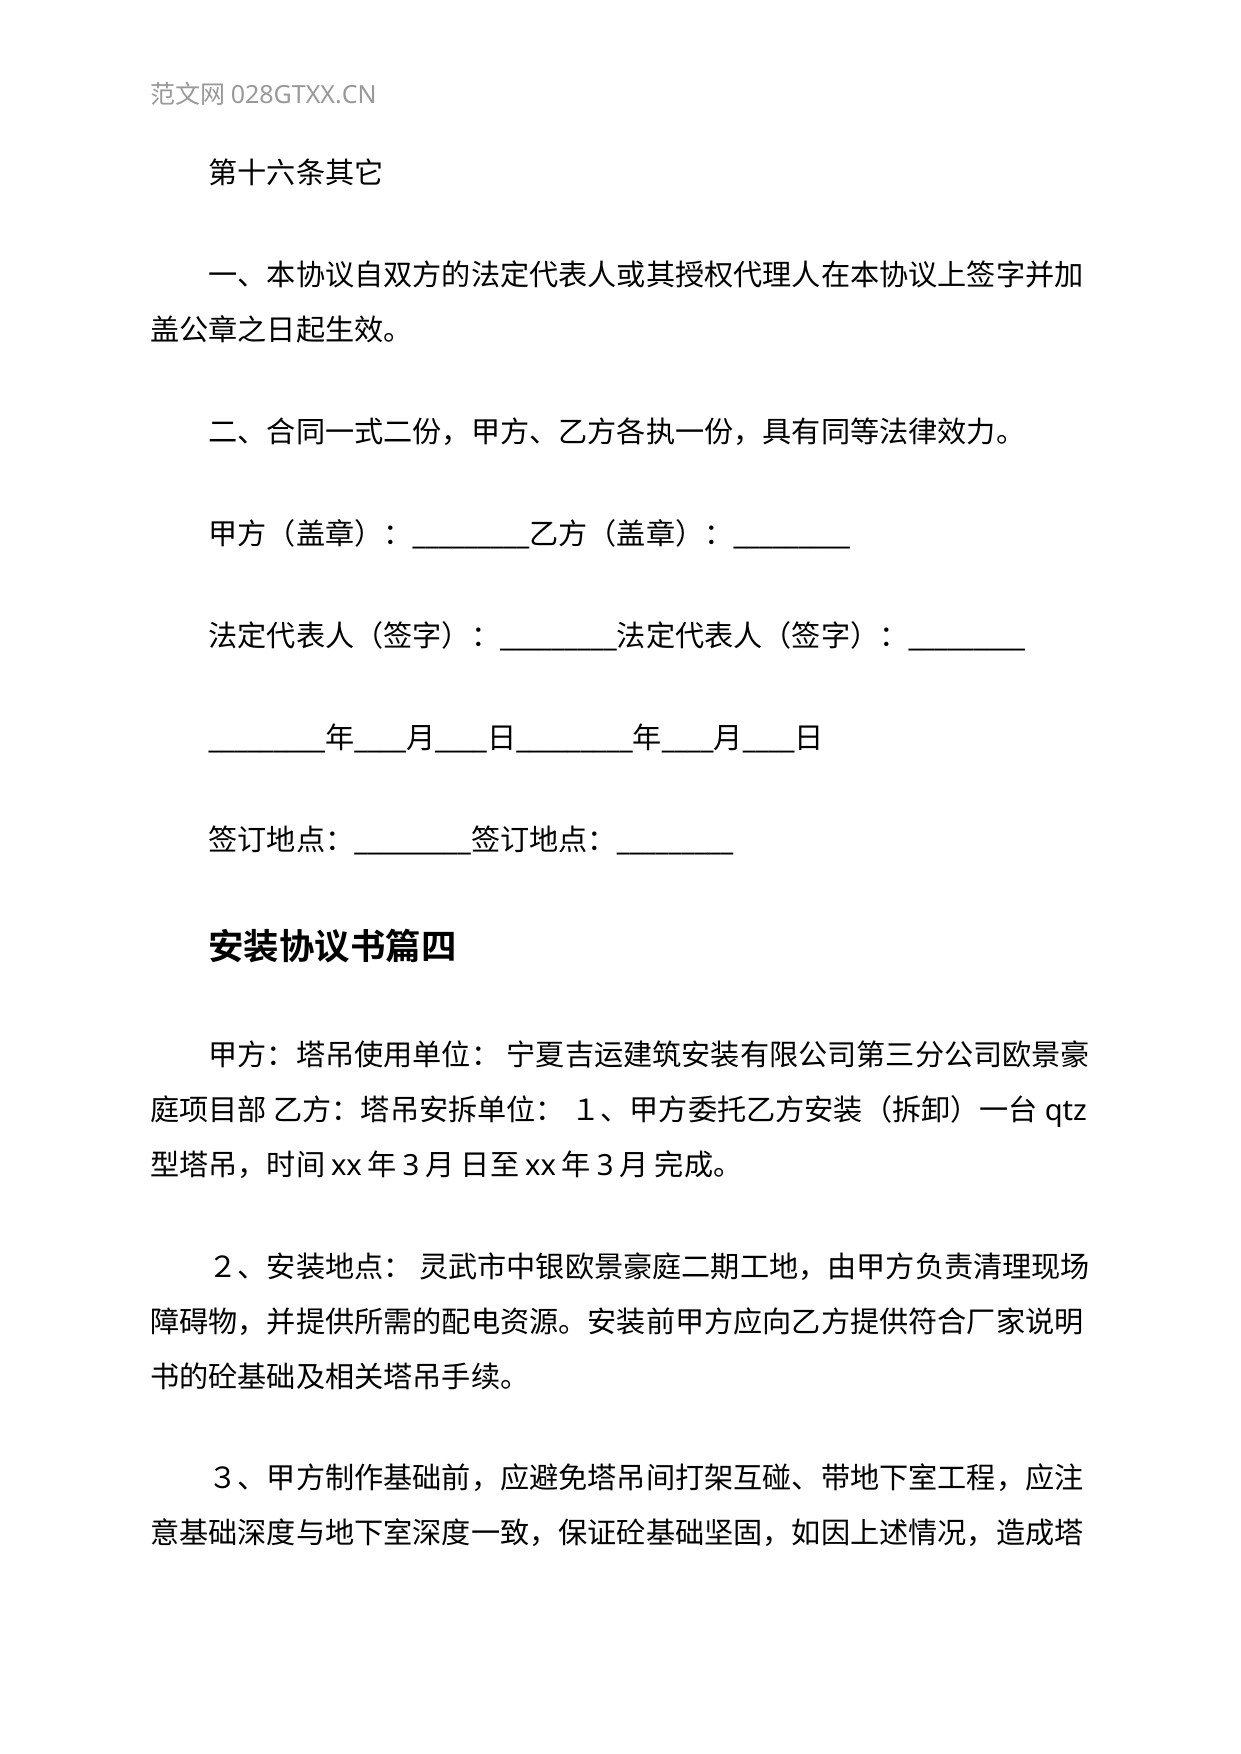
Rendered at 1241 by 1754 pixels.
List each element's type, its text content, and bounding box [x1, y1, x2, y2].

text 法定代表人（签字）：_________法定代表人（签字）：_________ [150, 612, 1090, 654]
text 甲方：塔吊使用单位： 宁夏吉运建筑安装有限公司第三分公司欧景豪庭项目部 乙方：塔吊安拆单位： １、甲方委托乙方安装（拆卸）一台 qtz 型塔吊，时间xx年3月 日至xx年3月 完成。 [150, 1032, 1090, 1184]
text 第十六条其它 [150, 150, 1090, 192]
text 二、合同一式二份，甲方、乙方各执一份，具有同等法律效力。 [150, 408, 1090, 451]
text 安装协议书篇四 [150, 918, 1090, 969]
text 一、本协议自双方的法定代表人或其授权代理人在本协议上签字并加盖公章之日起生效。 [150, 252, 1090, 349]
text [150, 1455, 1090, 1552]
text 签订地点：_________签订地点：_________ [150, 816, 1090, 858]
text ２、安装地点： 灵武市中银欧景豪庭二期工地，由甲方负责清理现场障碍物，并提供所需的配电资源。安装前甲方应向乙方提供符合厂家说明书的砼基础及相关塔吊手续。 [150, 1243, 1090, 1396]
text _________年____月____日_________年____月____日 [150, 714, 1090, 757]
text 甲方（盖章）：_________乙方（盖章）：_________ [150, 510, 1090, 553]
